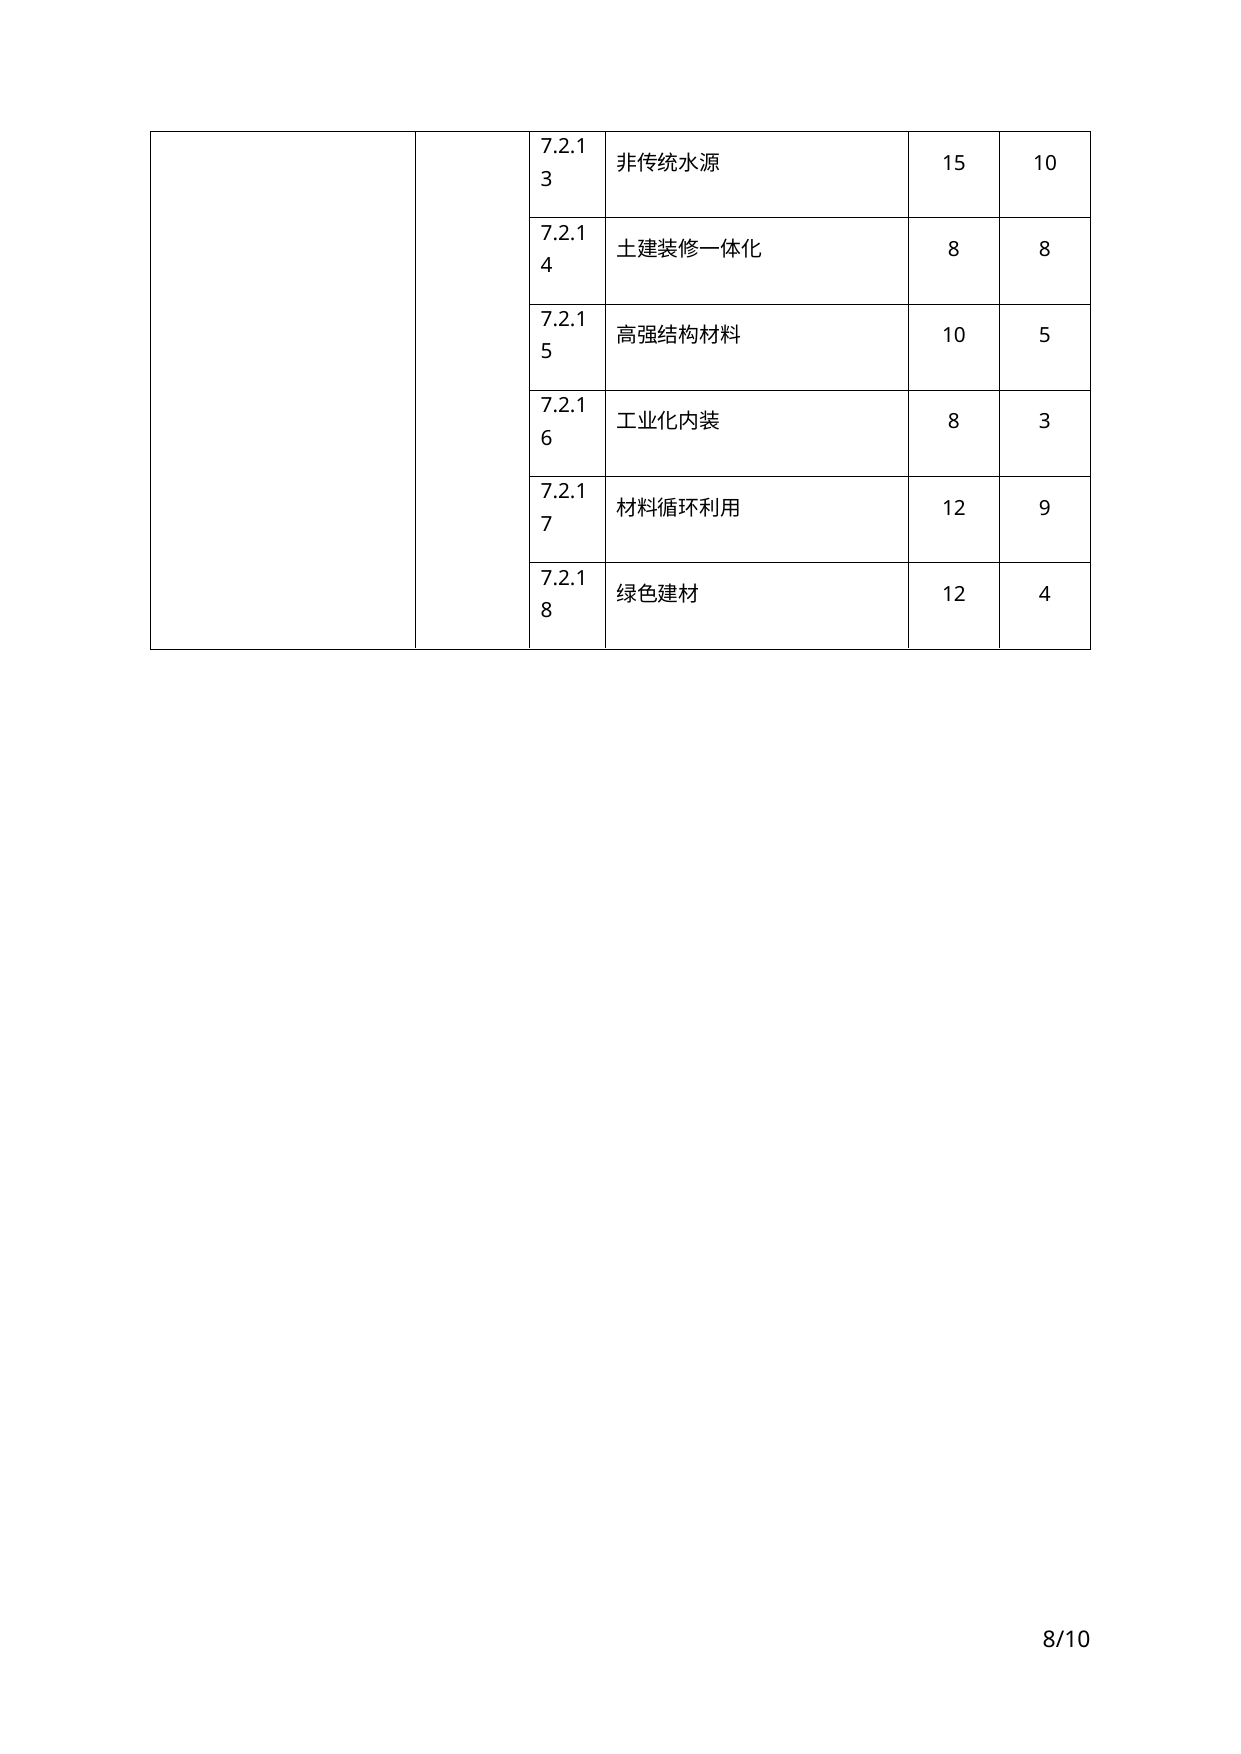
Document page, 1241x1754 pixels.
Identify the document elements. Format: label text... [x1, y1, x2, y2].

table_cell 9 [1000, 477, 1090, 562]
table_cell 15 [909, 132, 999, 217]
table_cell 12 [909, 477, 999, 562]
table_cell 7.2.15 [530, 305, 605, 390]
table_cell 4 [1000, 563, 1090, 648]
table_cell 7.2.17 [530, 477, 605, 562]
table_cell 8 [909, 218, 999, 303]
table_cell 材料循环利用 [606, 477, 908, 562]
table_cell 10 [909, 305, 999, 390]
table_cell 8 [1000, 218, 1090, 303]
table_cell 非传统水源 [606, 132, 908, 217]
table_cell 3 [1000, 391, 1090, 476]
table_cell 7.2.14 [530, 218, 605, 303]
table_cell 7.2.18 [530, 563, 605, 648]
table_cell 高强结构材料 [606, 305, 908, 390]
table_cell 5 [1000, 305, 1090, 390]
table_cell 12 [909, 563, 999, 648]
table_cell 10 [1000, 132, 1090, 217]
table_cell 7.2.13 [530, 132, 605, 217]
table_cell 绿色建材 [606, 563, 908, 648]
table_cell 土建装修一体化 [606, 218, 908, 303]
table_cell 8 [909, 391, 999, 476]
table_cell 工业化内装 [606, 391, 908, 476]
table_cell 7.2.16 [530, 391, 605, 476]
